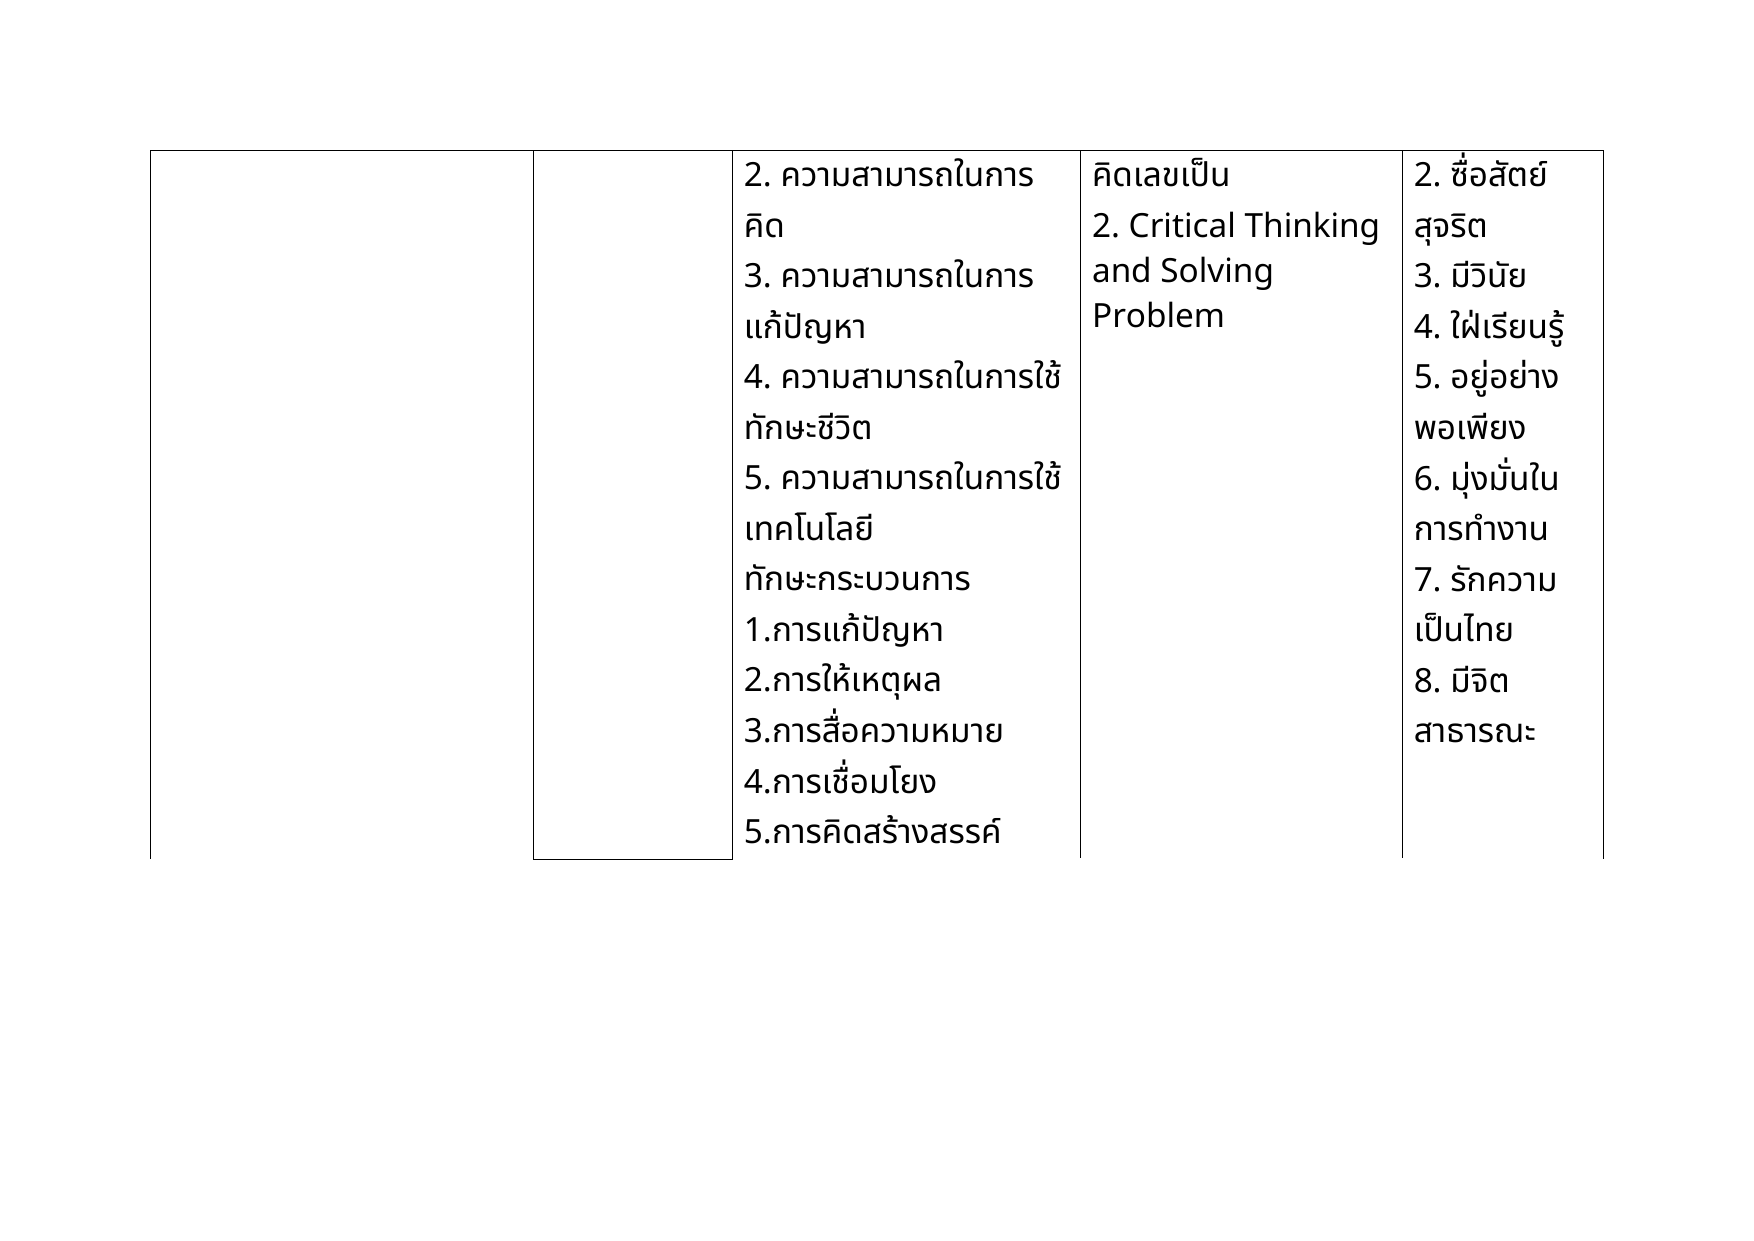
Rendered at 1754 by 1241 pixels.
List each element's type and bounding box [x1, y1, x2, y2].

table_cell [1081, 151, 1402, 859]
table_cell [733, 151, 1081, 859]
table_cell [1402, 151, 1603, 859]
table_cell [534, 151, 732, 859]
table_cell [151, 151, 533, 859]
